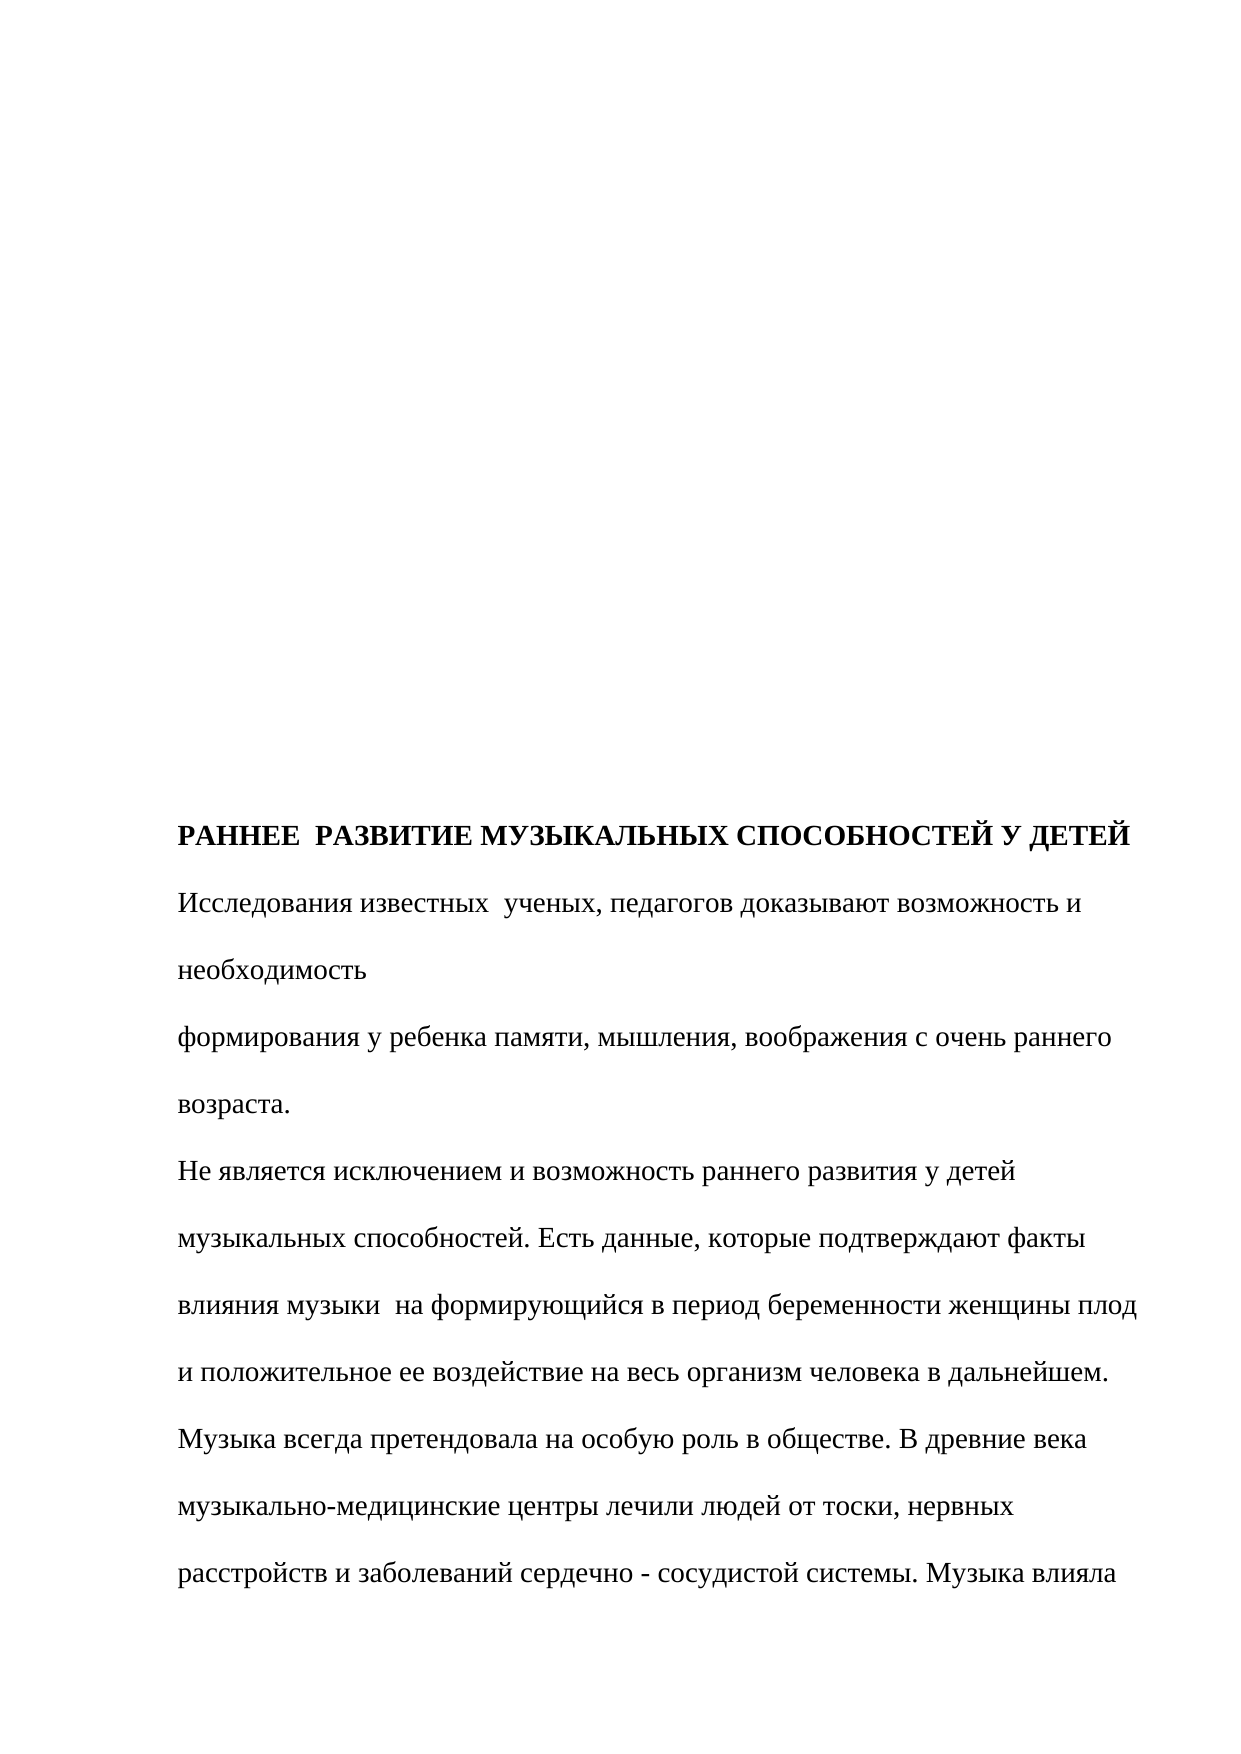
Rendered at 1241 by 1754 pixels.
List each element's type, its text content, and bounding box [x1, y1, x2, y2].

text РАННЕЕ РАЗВИТИЕ МУЗЫКАЛЬНЫХ СПОСОБНОСТЕЙ У ДЕТЕЙ [177, 818, 1152, 851]
text Исследования известных ученых, педагогов доказывают возможность и необходимость [177, 885, 1152, 985]
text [177, 1421, 1152, 1589]
text Не является исключением и возможность раннего развития у детей музыкальных способностей. Есть данные, которые подтверждают факты влияния музыки на формирующийся в период беременности женщины плод и положительное ее воздействие на весь организм человека в дальнейшем. [177, 1153, 1152, 1388]
text формирования у ребенка памяти, мышления, воображения с очень раннего возраста. [177, 1019, 1152, 1119]
